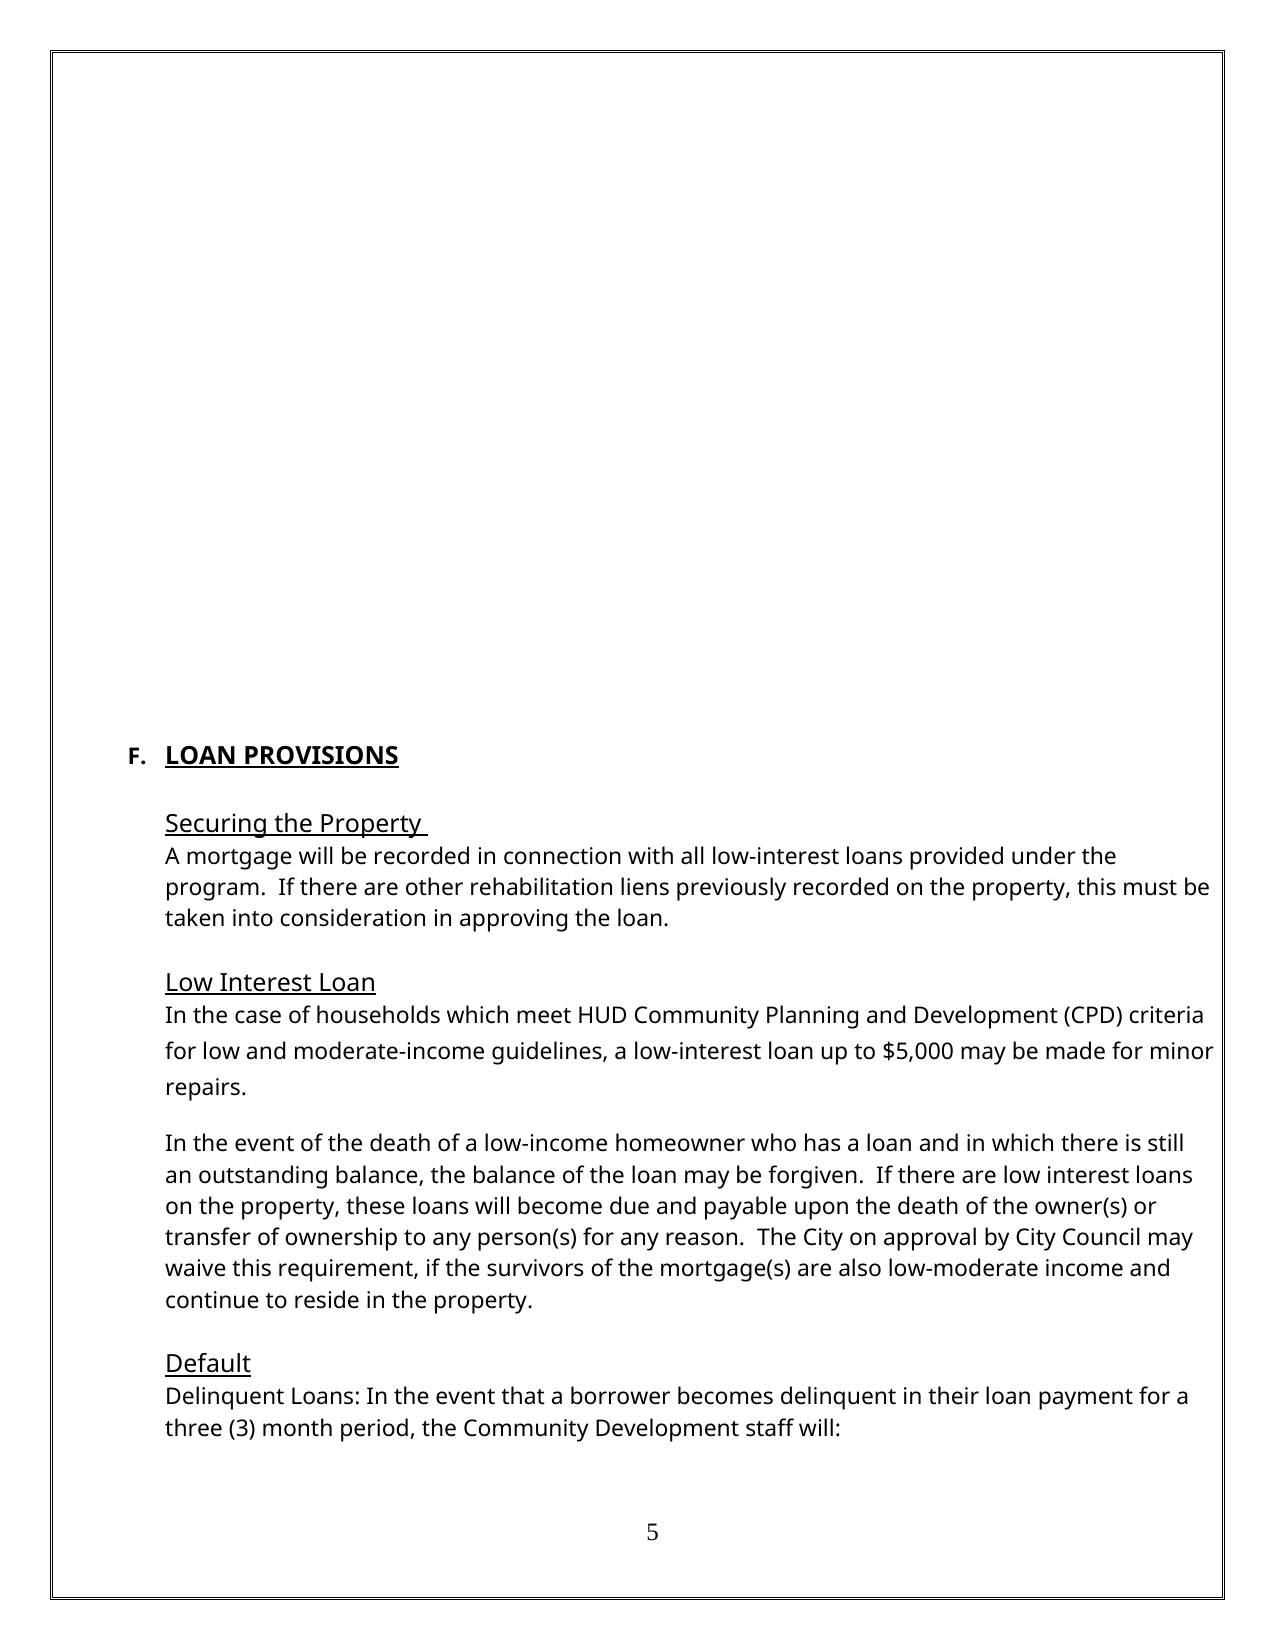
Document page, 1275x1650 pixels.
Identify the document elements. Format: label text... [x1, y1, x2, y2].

text A mortgage will be recorded in connection with all low-interest loans provided under the program. If there are other rehabilitation liens previously recorded on the property, this must be taken into consideration in approving the loan. [165, 840, 1215, 933]
list In the case of households which meet HUD Community Planning and Development (CPD) criteria for low and moderate-income guidelines, a low-interest loan up to $5,000 may be made for minor repairs. [90, 999, 1215, 1102]
list LOAN PROVISIONS [127, 737, 1215, 772]
text Delinquent Loans: In the event that a borrower becomes delinquent in their loan payment for a three (3) month period, the Community Development staff will: [165, 1380, 1215, 1443]
text Low Interest Loan [90, 965, 1215, 999]
text In the event of the death of a low-income homeowner who has a loan and in which there is still an outstanding balance, the balance of the loan may be forgiven. If there are low interest loans on the property, these loans will become due and payable upon the death of the owner(s) or transfer of ownership to any person(s) for any reason. The City on approval by City Council may waive this requirement, if the survivors of the mortgage(s) are also low-moderate income and continue to reside in the property. [165, 1127, 1215, 1315]
text Default [90, 1346, 1215, 1380]
text Securing the Property [90, 806, 1215, 840]
